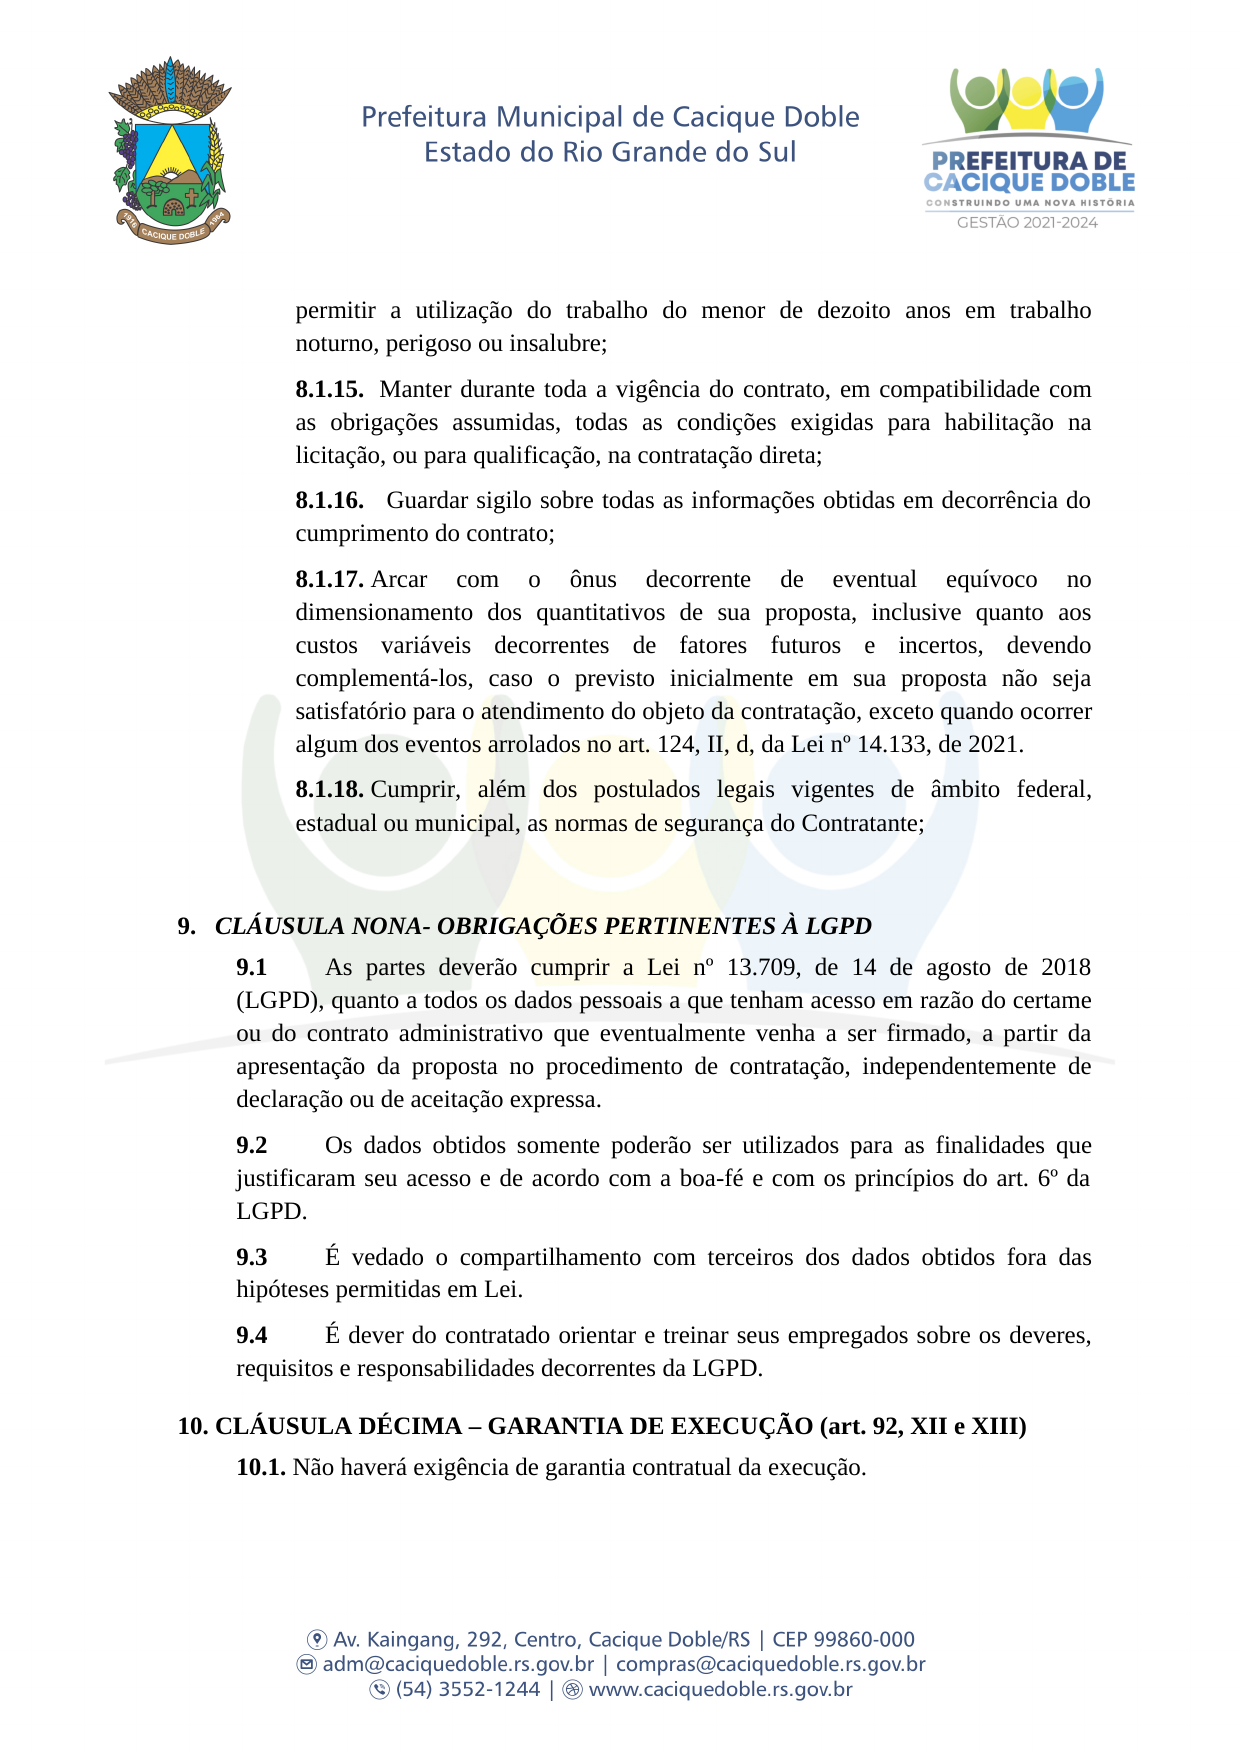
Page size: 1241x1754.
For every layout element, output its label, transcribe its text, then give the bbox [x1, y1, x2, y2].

list Não haverá exigência de garantia contratual da execução. [236, 1452, 1092, 1481]
text CLÁUSULA DÉCIMA – GARANTIA DE EXECUÇÃO (art. 92, XII e XIII) [177, 1411, 1092, 1440]
list É dever do contratado orientar e treinar seus empregados sobre os deveres, requisitos e responsabilidades decorrentes da LGPD. [236, 1320, 1092, 1382]
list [295, 295, 1092, 357]
list É vedado o compartilhamento com terceiros dos dados obtidos fora das hipóteses permitidas em Lei. [236, 1242, 1092, 1303]
list Arcar com o ônus decorrente de eventual equívoco no dimensionamento dos quantitativos de sua proposta, inclusive quanto aos custos variáveis decorrentes de fatores futuros e incertos, devendo complementá-los, caso o previsto inicialmente em sua proposta não seja satisfatório para o atendimento do objeto da contratação, exceto quando ocorrer algum dos eventos arrolados no art. 124, II, d, da Lei nº 14.133, de 2021. [295, 564, 1092, 758]
list Os dados obtidos somente poderão ser utilizados para as finalidades que justificaram seu acesso e de acordo com a boa-fé e com os princípios do art. 6º da LGPD. [236, 1130, 1092, 1225]
picture [0, 0, 1241, 1754]
list Manter durante toda a vigência do contrato, em compatibilidade com as obrigações assumidas, todas as condições exigidas para habilitação na licitação, ou para qualificação, na contratação direta; [295, 374, 1092, 469]
list Cumprir, além dos postulados legais vigentes de âmbito federal, estadual ou municipal, as normas de segurança do Contratante; [295, 774, 1092, 836]
list Guardar sigilo sobre todas as informações obtidas em decorrência do cumprimento do contrato; [295, 485, 1092, 547]
text CLÁUSULA NONA- OBRIGAÇÕES PERTINENTES À LGPD [177, 911, 1092, 940]
list As partes deverão cumprir a Lei nº 13.709, de 14 de agosto de 2018 (LGPD), quanto a todos os dados pessoais a que tenham acesso em razão do certame ou do contrato administrativo que eventualmente venha a ser firmado, a partir da apresentação da proposta no procedimento de contratação, independentemente de declaração ou de aceitação expressa. [236, 952, 1092, 1113]
